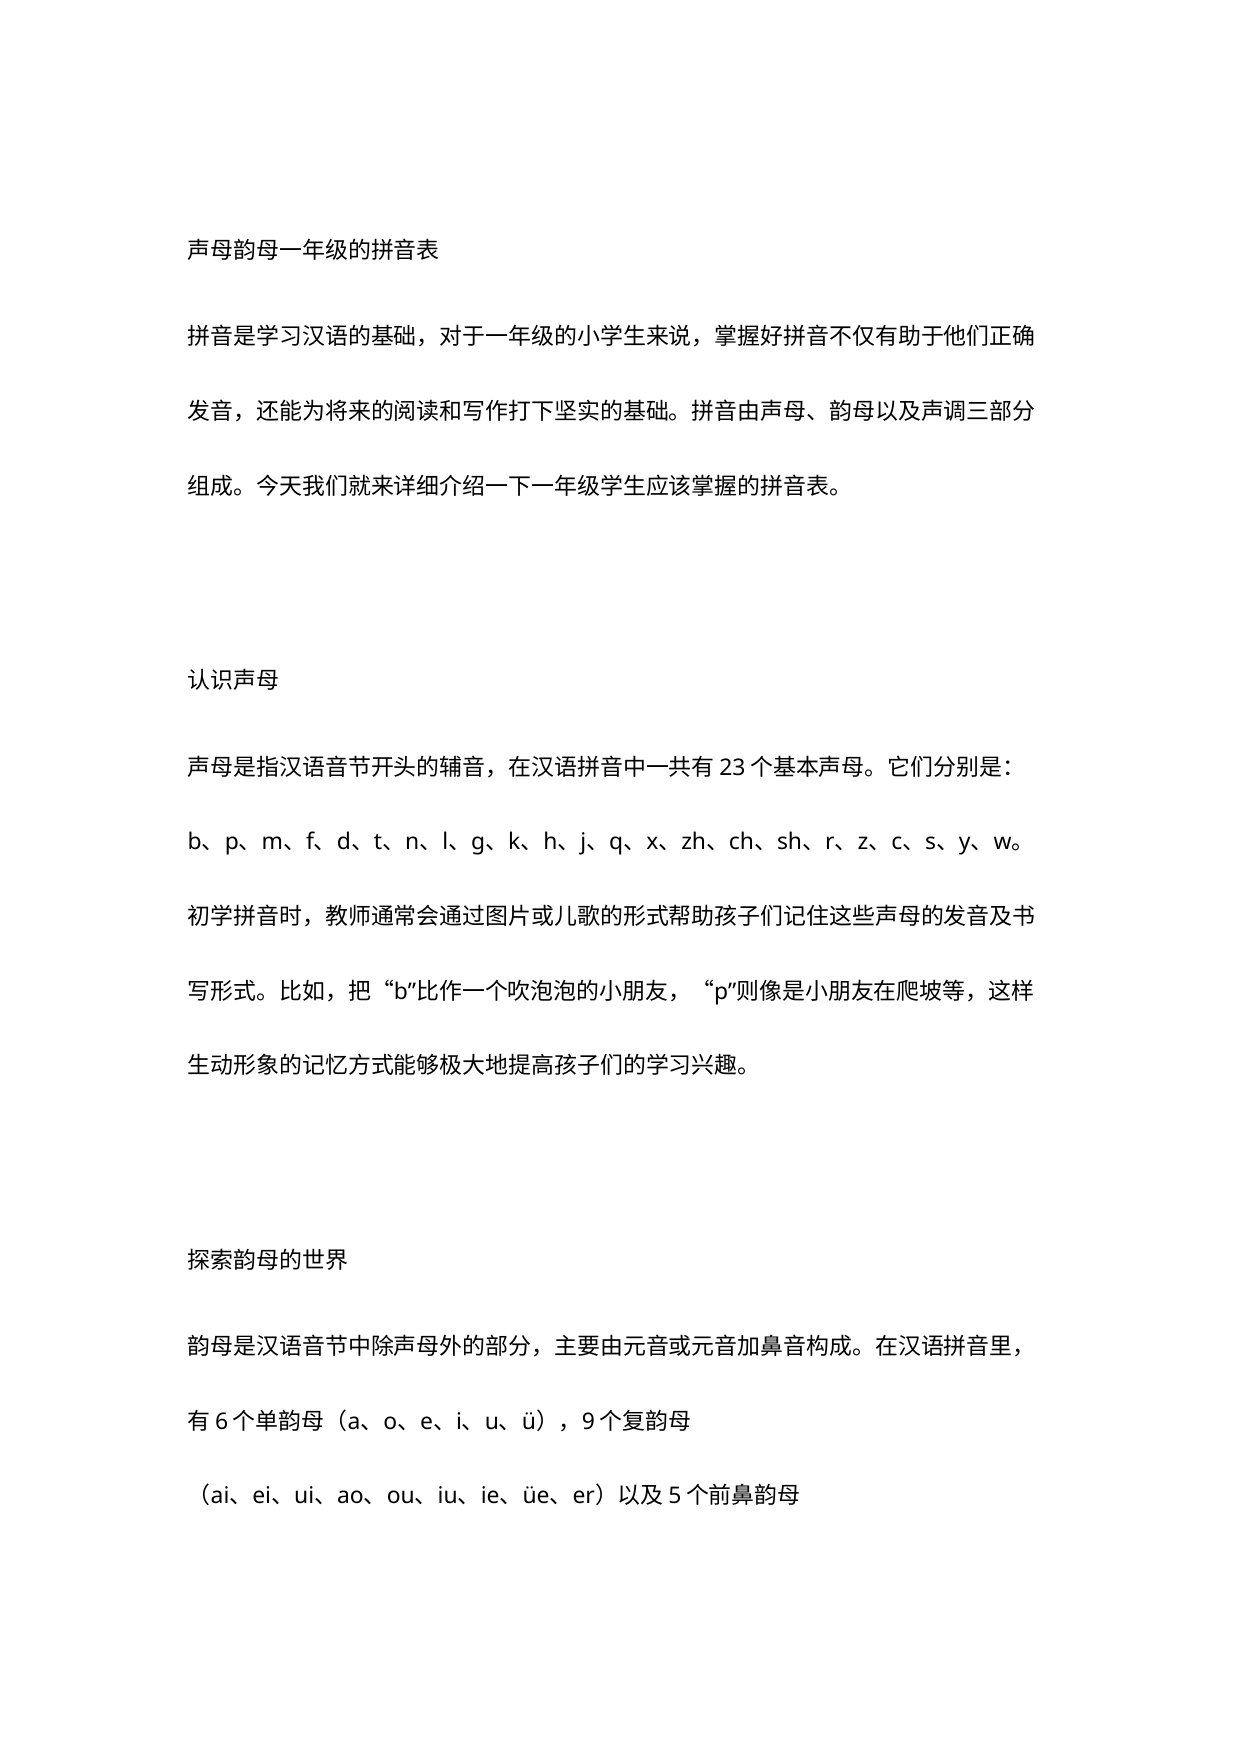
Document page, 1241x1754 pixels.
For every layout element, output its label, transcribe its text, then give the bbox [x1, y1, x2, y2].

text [187, 1312, 1053, 1527]
text 探索韵母的世界 [187, 1226, 1053, 1291]
text 声母韵母一年级的拼音表 [187, 216, 1053, 281]
text 拼音是学习汉语的基础，对于一年级的小学生来说，掌握好拼音不仅有助于他们正确发音，还能为将来的阅读和写作打下坚实的基础。拼音由声母、韵母以及声调三部分组成。今天我们就来详细介绍一下一年级学生应该掌握的拼音表。 [187, 302, 1053, 517]
text 认识声母 [187, 646, 1053, 711]
text 声母是指汉语音节开头的辅音，在汉语拼音中一共有23个基本声母。它们分别是：b、p、m、f、d、t、n、l、g、k、h、j、q、x、zh、ch、sh、r、z、c、s、y、w。初学拼音时，教师通常会通过图片或儿歌的形式帮助孩子们记住这些声母的发音及书写形式。比如，把“b”比作一个吹泡泡的小朋友，“p”则像是小朋友在爬坡等，这样生动形象的记忆方式能够极大地提高孩子们的学习兴趣。 [187, 733, 1053, 1096]
